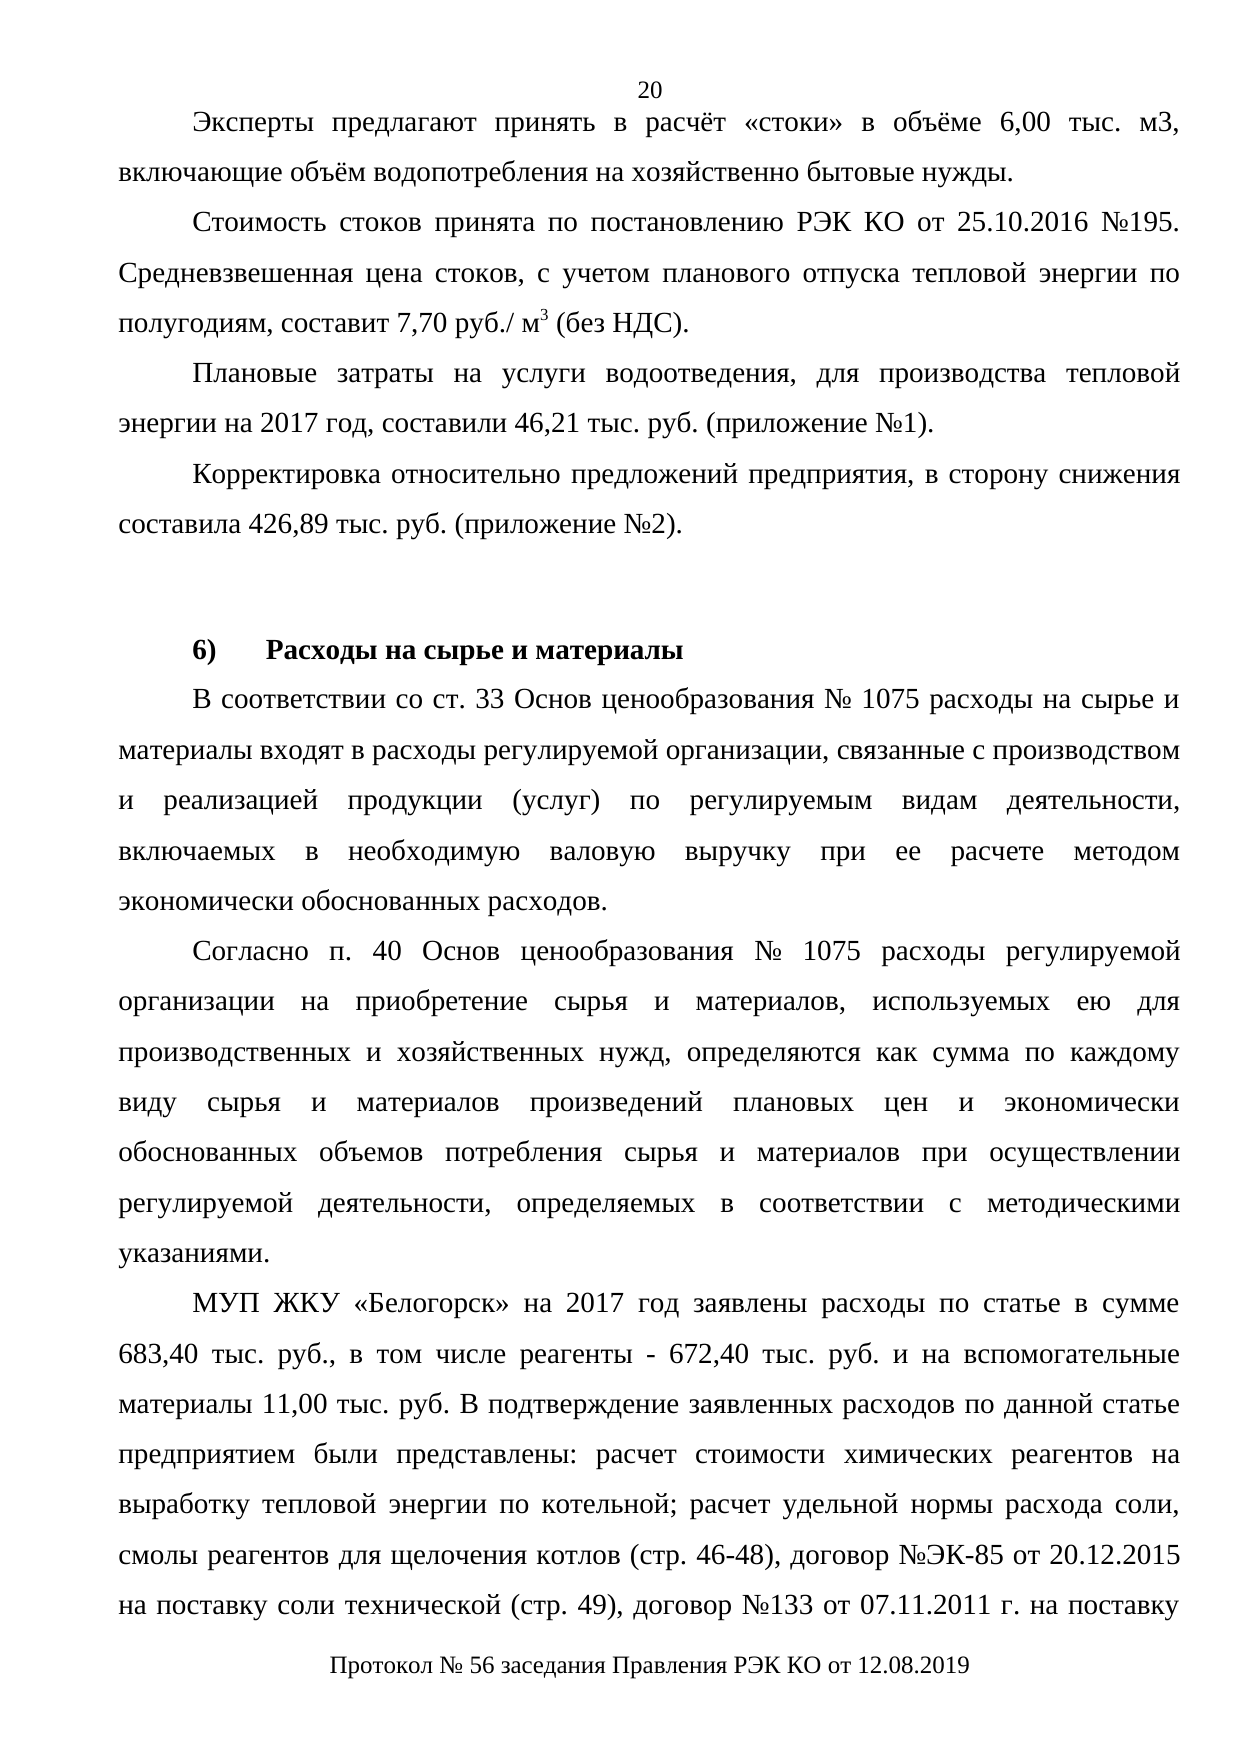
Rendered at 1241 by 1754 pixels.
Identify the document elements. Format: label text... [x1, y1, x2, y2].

text Плановые затраты на услуги водоотведения, для производства тепловой энергии на 2017 год, составили 46,21 тыс. руб. (приложение №1). [118, 355, 1181, 439]
text В соответствии со ст. 33 Основ ценообразования № 1075 расходы на сырье и материалы входят в расходы регулируемой организации, связанные с производством и реализацией продукции (услуг) по регулируемым видам деятельности, включаемых в необходимую валовую выручку при ее расчете методом экономически обоснованных расходов. [118, 682, 1181, 916]
text Эксперты предлагают принять в расчёт «стоки» в объёме 6,00 тыс. м3, включающие объём водопотребления на хозяйственно бытовые нужды. [118, 104, 1181, 188]
text Стоимость стоков принята по постановлению РЭК КО от 25.10.2016 №195. Средневзвешенная цена стоков, с учетом планового отпуска тепловой энергии по полугодиям, составит 7,70 руб./ м3 (без НДС). [118, 204, 1181, 338]
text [118, 1285, 1181, 1621]
text Корректировка относительно предложений предприятия, в сторону снижения составила 426,89 тыс. руб. (приложение №2). [118, 456, 1181, 540]
text Согласно п. 40 Основ ценообразования № 1075 расходы регулируемой организации на приобретение сырья и материалов, используемых ею для производственных и хозяйственных нужд, определяются как сумма по каждому виду сырья и материалов произведений плановых цен и экономически обоснованных объемов потребления сырья и материалов при осуществлении регулируемой деятельности, определяемых в соответствии с методическими указаниями. [118, 933, 1181, 1269]
list Расходы на сырье и материалы [118, 632, 1181, 665]
